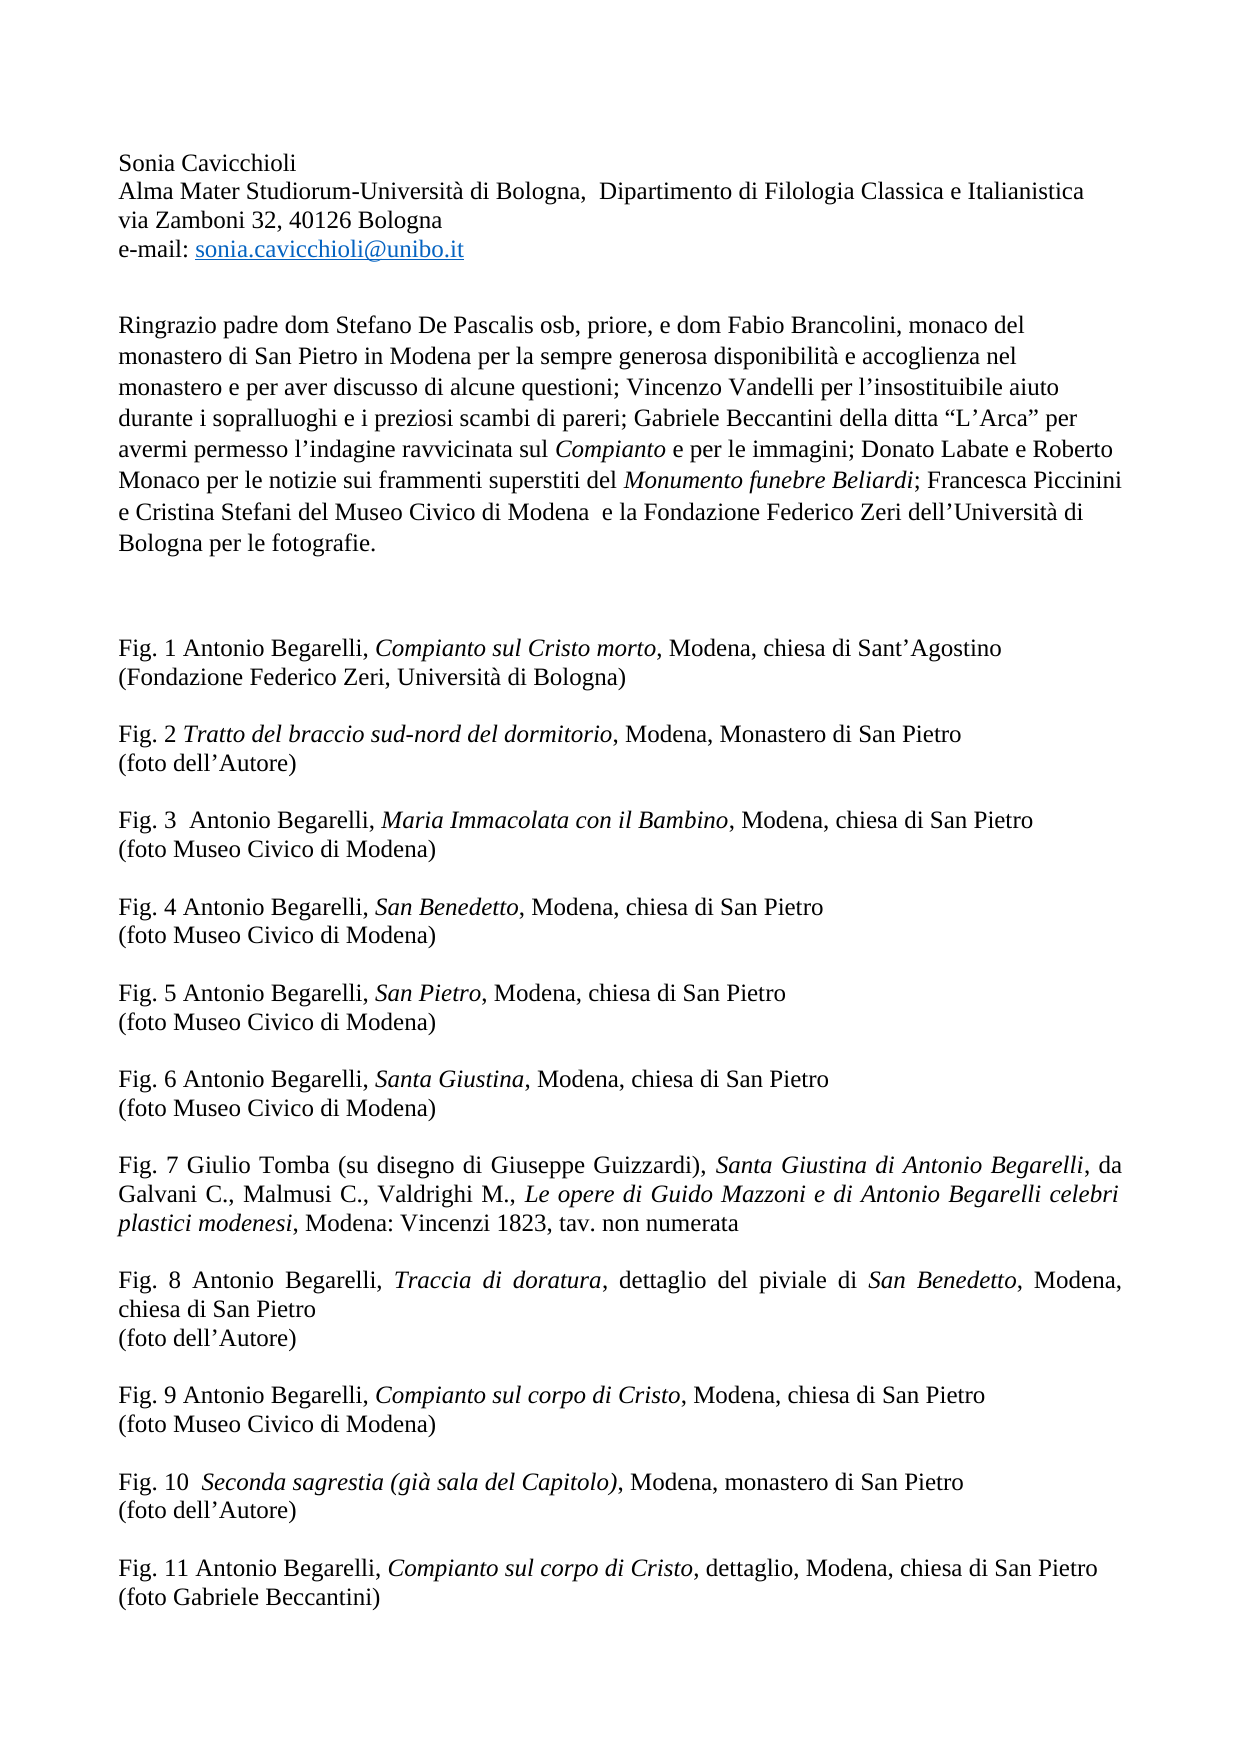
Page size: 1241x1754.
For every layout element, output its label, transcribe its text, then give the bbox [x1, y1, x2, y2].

text (foto Museo Civico di Modena) [118, 1409, 1122, 1438]
text via Zamboni 32, 40126 Bologna [118, 205, 1122, 234]
text Fig. 10 Seconda sagrestia (già sala del Capitolo), Modena, monastero di San Pietro [118, 1467, 1122, 1495]
text (foto dell’Autore) [118, 1323, 1122, 1352]
text Fig. 5 Antonio Begarelli, San Pietro, Modena, chiesa di San Pietro [118, 978, 1122, 1007]
text Sonia Cavicchioli [118, 148, 1122, 176]
text e-mail: sonia.cavicchioli@unibo.it [118, 234, 1122, 263]
text Fig. 9 Antonio Begarelli, Compianto sul corpo di Cristo, Modena, chiesa di San Pietro [118, 1380, 1122, 1409]
text Fig. 7 Giulio Tomba (su disegno di Giuseppe Guizzardi), Santa Giustina di Antonio Begarelli, da Galvani C., Malmusi C., Valdrighi M., Le opere di Guido Mazzoni e di Antonio Begarelli celebri plastici modenesi, Modena: Vincenzi 1823, tav. non numerata [118, 1150, 1122, 1237]
text Fig. 2 Tratto del braccio sud-nord del dormitorio, Modena, Monastero di San Pietro [118, 719, 1122, 748]
text Ringrazio padre dom Stefano De Pascalis osb, priore, e dom Fabio Brancolini, monaco del monastero di San Pietro in Modena per la sempre generosa disponibilità e accoglienza nel monastero e per aver discusso di alcune questioni; Vincenzo Vandelli per l’insostituibile aiuto durante i sopralluoghi e i preziosi scambi di pareri; Gabriele Beccantini della ditta “L’Arca” per avermi permesso l’indagine ravvicinata sul Compianto e per le immagini; Donato Labate e Roberto Monaco per le notizie sui frammenti superstiti del Monumento funebre Beliardi; Francesca Piccinini e Cristina Stefani del Museo Civico di Modena e la Fondazione Federico Zeri dell’Università di Bologna per le fotografie. [118, 310, 1122, 556]
text (foto Museo Civico di Modena) [118, 834, 1122, 863]
text Fig. 11 Antonio Begarelli, Compianto sul corpo di Cristo, dettaglio, Modena, chiesa di San Pietro [118, 1553, 1122, 1582]
text (foto Museo Civico di Modena) [118, 1007, 1122, 1035]
text Fig. 8 Antonio Begarelli, Traccia di doratura, dettaglio del piviale di San Benedetto, Modena, chiesa di San Pietro [118, 1265, 1122, 1323]
text (foto Museo Civico di Modena) [118, 1093, 1122, 1122]
text Fig. 1 Antonio Begarelli, Compianto sul Cristo morto, Modena, chiesa di Sant’Agostino (Fondazione Federico Zeri, Università di Bologna) [118, 633, 1122, 690]
text (foto dell’Autore) [118, 1495, 1122, 1524]
text Fig. 4 Antonio Begarelli, San Benedetto, Modena, chiesa di San Pietro [118, 892, 1122, 920]
text (foto Museo Civico di Modena) [118, 920, 1122, 949]
text Alma Mater Studiorum-Università di Bologna, Dipartimento di Filologia Classica e Italianistica [118, 176, 1122, 205]
text Fig. 3 Antonio Begarelli, Maria Immacolata con il Bambino, Modena, chiesa di San Pietro [118, 805, 1122, 834]
text (foto Gabriele Beccantini) [118, 1582, 1122, 1610]
text (foto dell’Autore) [118, 748, 1122, 777]
text Fig. 6 Antonio Begarelli, Santa Giustina, Modena, chiesa di San Pietro [118, 1064, 1122, 1093]
